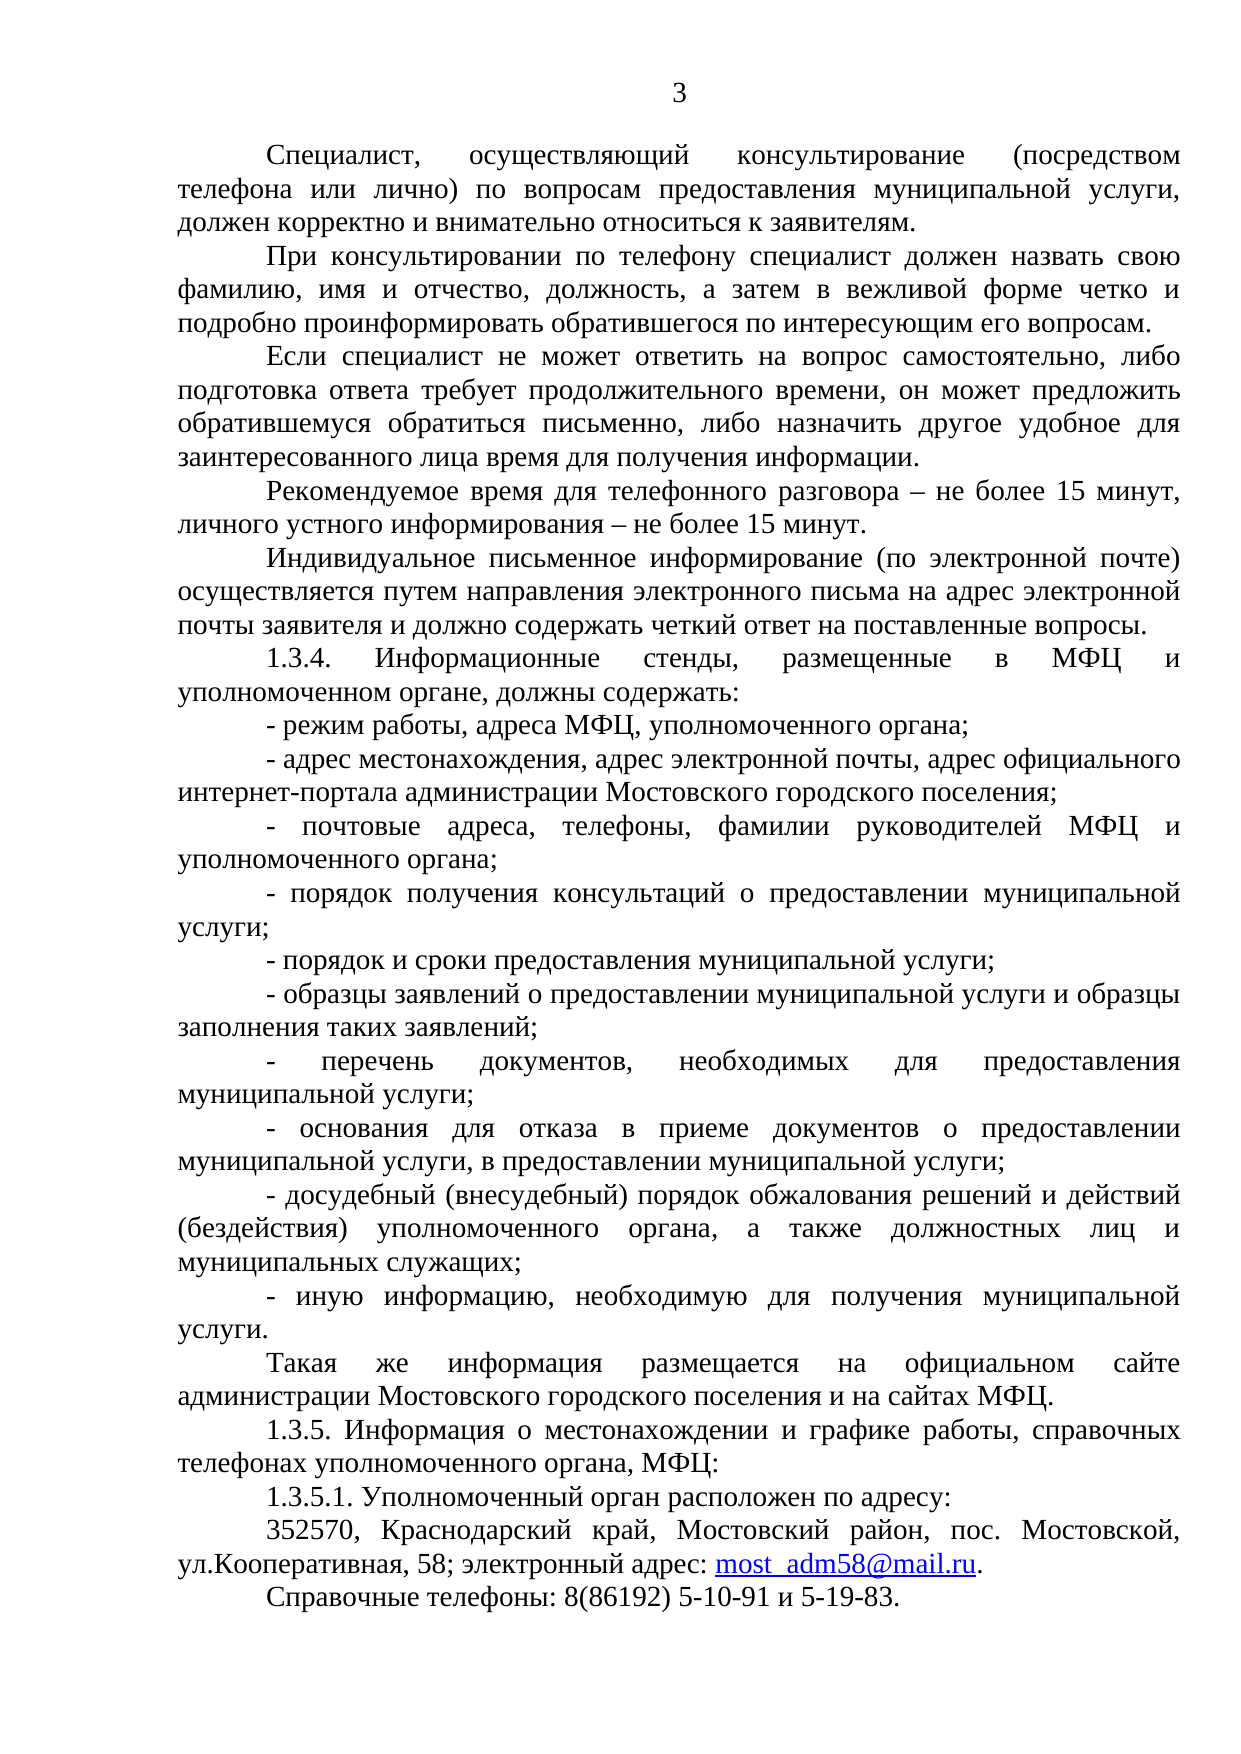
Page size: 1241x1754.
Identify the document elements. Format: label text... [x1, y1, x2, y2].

text - образцы заявлений о предоставлении муниципальной услуги и образцы заполнения таких заявлений; [177, 976, 1181, 1043]
text - перечень документов, необходимых для предоставления муниципальной услуги; [177, 1043, 1181, 1110]
text Индивидуальное письменное информирование (по электронной почте) осуществляется путем направления электронного письма на адрес электронной почты заявителя и должно содержать четкий ответ на поставленные вопросы. [177, 540, 1181, 640]
text Справочные телефоны: 8(86192) 5-10-91 и 5-19-83. [177, 1579, 1181, 1613]
text - порядок получения консультаций о предоставлении муниципальной услуги; [177, 875, 1181, 942]
text - досудебный (внесудебный) порядок обжалования решений и действий (бездействия) уполномоченного органа, а также должностных лиц и муниципальных служащих; [177, 1177, 1181, 1278]
text 1.3.4. Информационные стенды, размещенные в МФЦ и уполномоченном органе, должны содержать: [177, 640, 1181, 707]
text - порядок и сроки предоставления муниципальной услуги; [177, 942, 1181, 976]
text Специалист, осуществляющий консультирование (посредством телефона или лично) по вопросам предоставления муниципальной услуги, должен корректно и внимательно относиться к заявителям. [177, 137, 1181, 238]
text Рекомендуемое время для телефонного разговора – не более 15 минут, личного устного информирования – не более 15 минут. [177, 473, 1181, 540]
text - иную информацию, необходимую для получения муниципальной услуги. [177, 1278, 1181, 1345]
text Такая же информация размещается на официальном сайте администрации Мостовского городского поселения и на сайтах МФЦ. [177, 1345, 1181, 1412]
text При консультировании по телефону специалист должен назвать свою фамилию, имя и отчество, должность, а затем в вежливой форме четко и подробно проинформировать обратившегося по интересующим его вопросам. [177, 238, 1181, 338]
text 1.3.5.1. Уполномоченный орган расположен по адресу: [177, 1479, 1181, 1512]
text - основания для отказа в приеме документов о предоставлении муниципальной услуги, в предоставлении муниципальной услуги; [177, 1110, 1181, 1177]
text 352570, Краснодарский край, Мостовский район, пос. Мостовской, ул.Кооперативная, 58; электронный адрес: most_adm58@mail.ru. [177, 1512, 1181, 1579]
text - режим работы, адреса МФЦ, уполномоченного органа; [177, 707, 1181, 741]
text - адрес местонахождения, адрес электронной почты, адрес официального интернет-портала администрации Мостовского городского поселения; [177, 741, 1181, 808]
text Если специалист не может ответить на вопрос самостоятельно, либо подготовка ответа требует продолжительного времени, он может предложить обратившемуся обратиться письменно, либо назначить другое удобное для заинтересованного лица время для получения информации. [177, 338, 1181, 473]
text - почтовые адреса, телефоны, фамилии руководителей МФЦ и уполномоченного органа; [177, 808, 1181, 875]
text 1.3.5. Информация о местонахождении и графике работы, справочных телефонах уполномоченного органа, МФЦ: [177, 1412, 1181, 1479]
